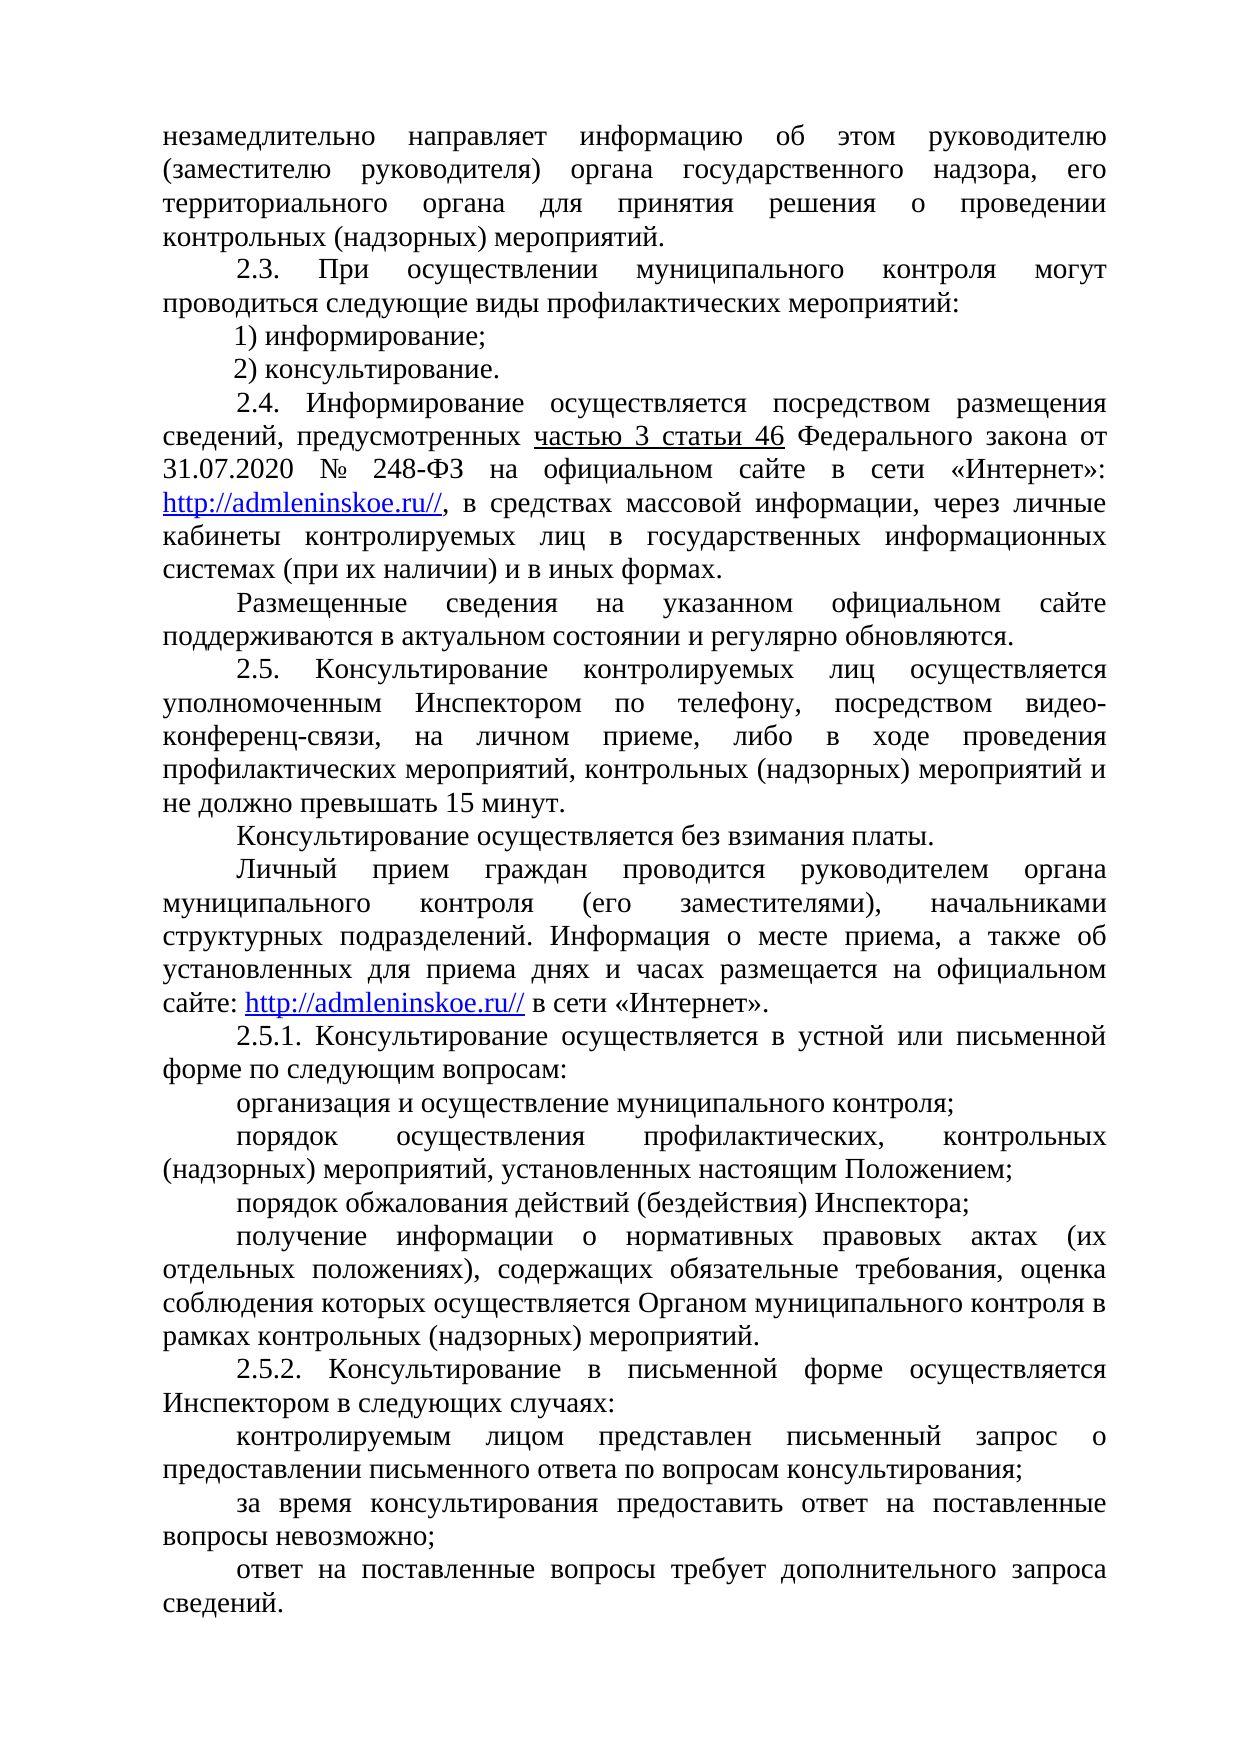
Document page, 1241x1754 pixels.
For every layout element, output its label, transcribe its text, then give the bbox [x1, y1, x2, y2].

text Консультирование осуществляется без взимания платы. [162, 819, 1107, 852]
text Размещенные сведения на указанном официальном сайте поддерживаются в актуальном состоянии и регулярно обновляются. [162, 586, 1107, 652]
text организация и осуществление муниципального контроля; [162, 1086, 1107, 1119]
text 2.5.1. Консультирование осуществляется в устной или письменной форме по следующим вопросам: [162, 1019, 1107, 1086]
text 2) консультирование. [162, 352, 1107, 386]
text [162, 118, 1107, 252]
text 2.5.2. Консультирование в письменной форме осуществляется Инспектором в следующих случаях: [162, 1352, 1107, 1419]
text порядок осуществления профилактических, контрольных (надзорных) мероприятий, установленных настоящим Положением; [162, 1119, 1107, 1186]
text 2.3. При осуществлении муниципального контроля могут проводиться следующие виды профилактических мероприятий: [162, 252, 1107, 319]
text получение информации о нормативных правовых актах (их отдельных положениях), содержащих обязательные требования, оценка соблюдения которых осуществляется Органом муниципального контроля в рамках контрольных (надзорных) мероприятий. [162, 1219, 1107, 1352]
text 2.5. Консультирование контролируемых лиц осуществляется уполномоченным Инспектором по телефону, посредством видео-конференц-связи, на личном приеме, либо в ходе проведения профилактических мероприятий, контрольных (надзорных) мероприятий и не должно превышать 15 минут. [162, 652, 1107, 819]
text контролируемым лицом представлен письменный запрос о предоставлении письменного ответа по вопросам консультирования; [162, 1419, 1107, 1486]
text 2.4. Информирование осуществляется посредством размещения сведений, предусмотренных частью 3 статьи 46 Федерального закона от 31.07.2020 № 248-ФЗ на официальном сайте в сети «Интернет»: http://admleninskoe.ru//, в средствах массовой информации, через личные кабинеты контролируемых лиц в государственных информационных системах (при их наличии) и в иных формах. [162, 386, 1107, 586]
text ответ на поставленные вопросы требует дополнительного запроса сведений. [162, 1552, 1107, 1619]
text Личный прием граждан проводится руководителем органа муниципального контроля (его заместителями), начальниками структурных подразделений. Информация о месте приема, а также об установленных для приема днях и часах размещается на официальном сайте: http://admleninskoe.ru// в сети «Интернет». [162, 852, 1107, 1019]
text 1) информирование; [162, 319, 1107, 352]
text порядок обжалования действий (бездействия) Инспектора; [162, 1186, 1107, 1219]
text за время консультирования предоставить ответ на поставленные вопросы невозможно; [162, 1486, 1107, 1552]
